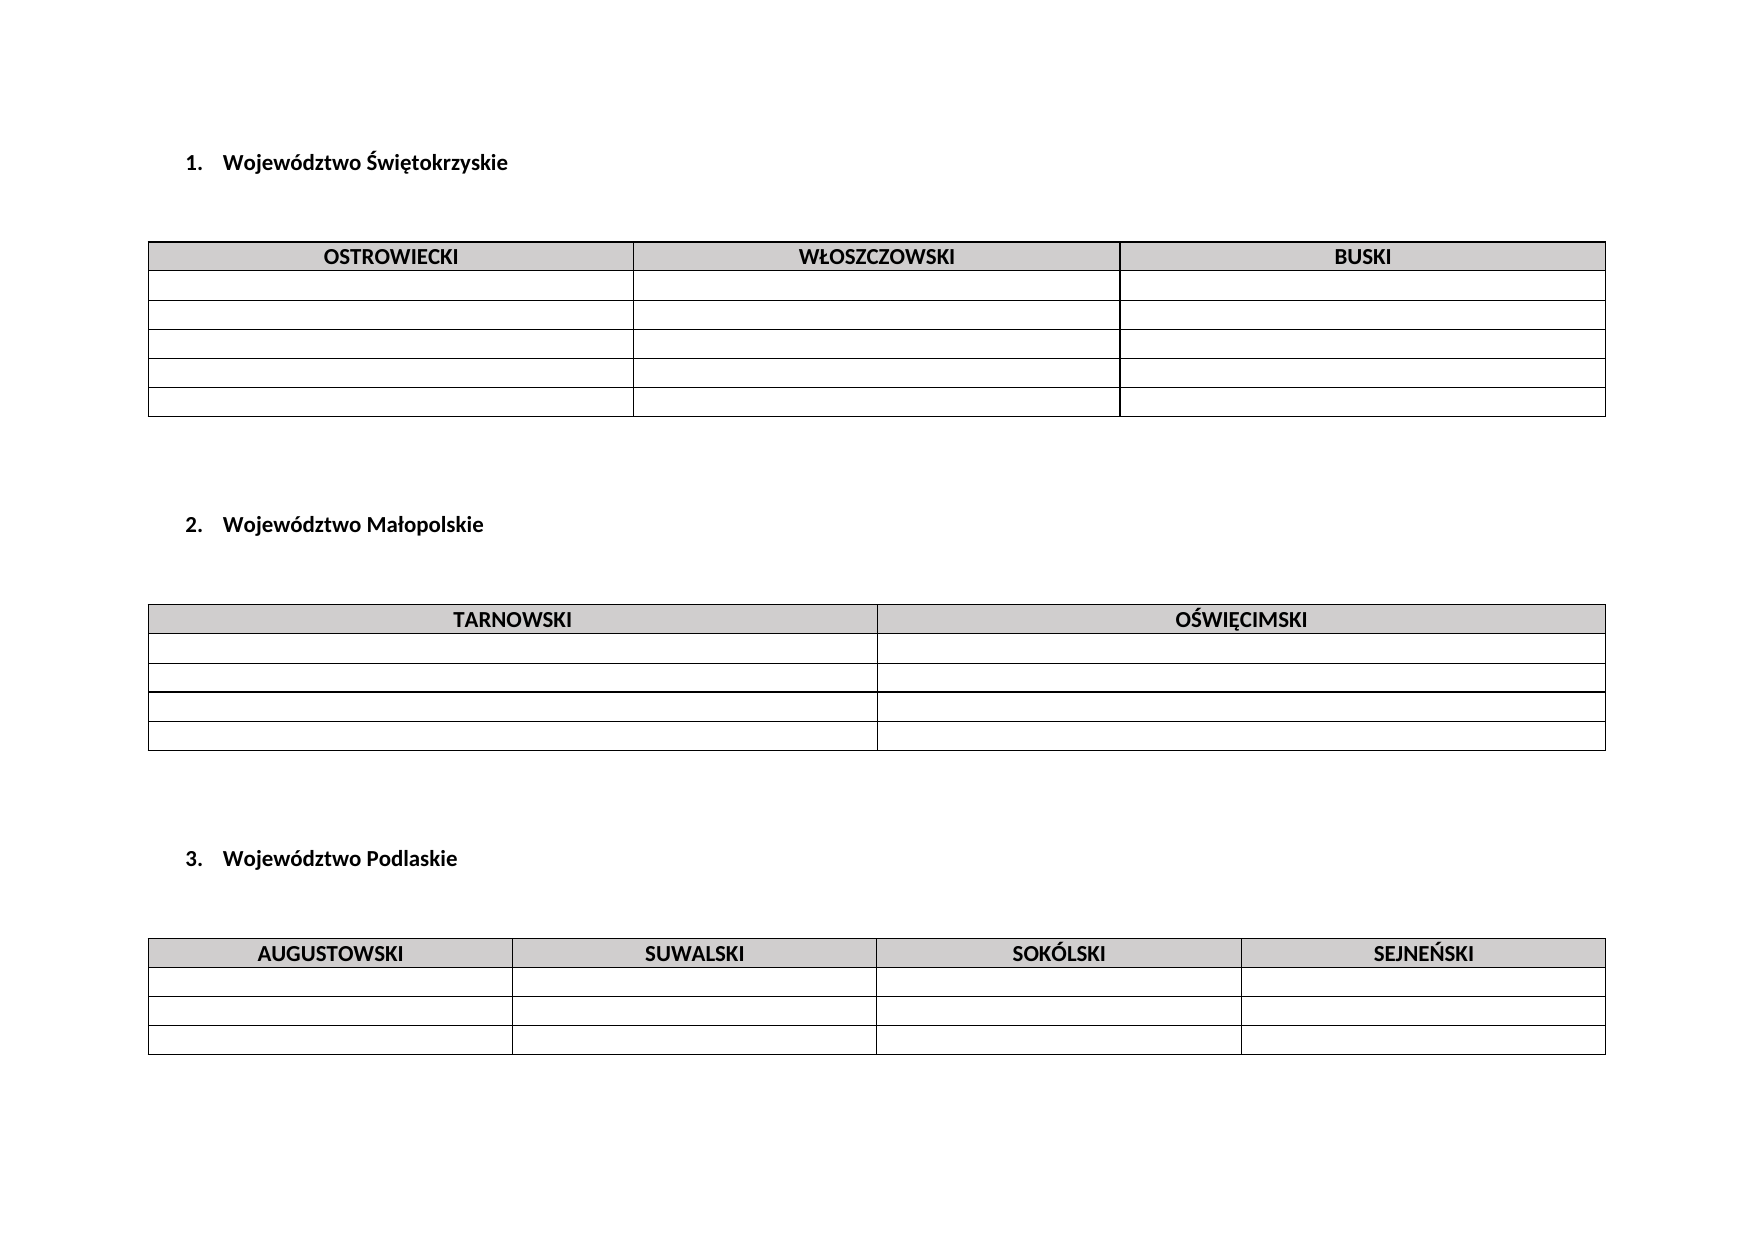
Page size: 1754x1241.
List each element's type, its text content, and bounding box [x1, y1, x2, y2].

table_cell [877, 968, 1241, 996]
table_cell [877, 997, 1241, 1025]
table_cell [149, 968, 512, 996]
table_header WŁOSZCZOWSKI [634, 243, 1119, 270]
table_cell [149, 1026, 512, 1054]
table_cell [878, 664, 1605, 691]
table_cell [149, 693, 877, 721]
list Województwo Świętokrzyskie [185, 148, 1606, 176]
table_cell [1242, 1026, 1605, 1054]
table_header TARNOWSKI [149, 605, 877, 633]
table_header AUGUSTOWSKI [149, 939, 512, 967]
table_cell [878, 634, 1605, 662]
table_cell [1121, 271, 1605, 299]
table_cell [878, 722, 1605, 749]
table_cell [1121, 330, 1605, 358]
table_cell [149, 359, 633, 387]
table_cell [634, 301, 1119, 328]
table_header SEJNEŃSKI [1242, 939, 1605, 967]
table_header OSTROWIECKI [149, 243, 633, 270]
list Województwo Podlaskie [185, 844, 1606, 872]
table_header SOKÓLSKI [877, 939, 1241, 967]
table_cell [1121, 359, 1605, 387]
table_cell [1121, 388, 1605, 416]
table_cell [513, 1026, 876, 1054]
table_cell [149, 664, 877, 691]
table_cell [634, 359, 1119, 387]
table_header BUSKI [1121, 243, 1605, 270]
table_cell [149, 997, 512, 1025]
list Województwo Małopolskie [185, 511, 1606, 538]
table_cell [149, 330, 633, 358]
table_header SUWALSKI [513, 939, 876, 967]
table_cell [634, 388, 1119, 416]
table_cell [1121, 301, 1605, 328]
table_cell [513, 997, 876, 1025]
table_cell [878, 693, 1605, 721]
table_cell [634, 330, 1119, 358]
table_cell [149, 634, 877, 662]
table_cell [634, 271, 1119, 299]
table_cell [513, 968, 876, 996]
table_cell [149, 722, 877, 749]
table_cell [877, 1026, 1241, 1054]
table_cell [1242, 968, 1605, 996]
table_cell [149, 301, 633, 328]
table_cell [1242, 997, 1605, 1025]
table_cell [149, 388, 633, 416]
table_cell [149, 271, 633, 299]
table_header OŚWIĘCIMSKI [878, 605, 1605, 633]
